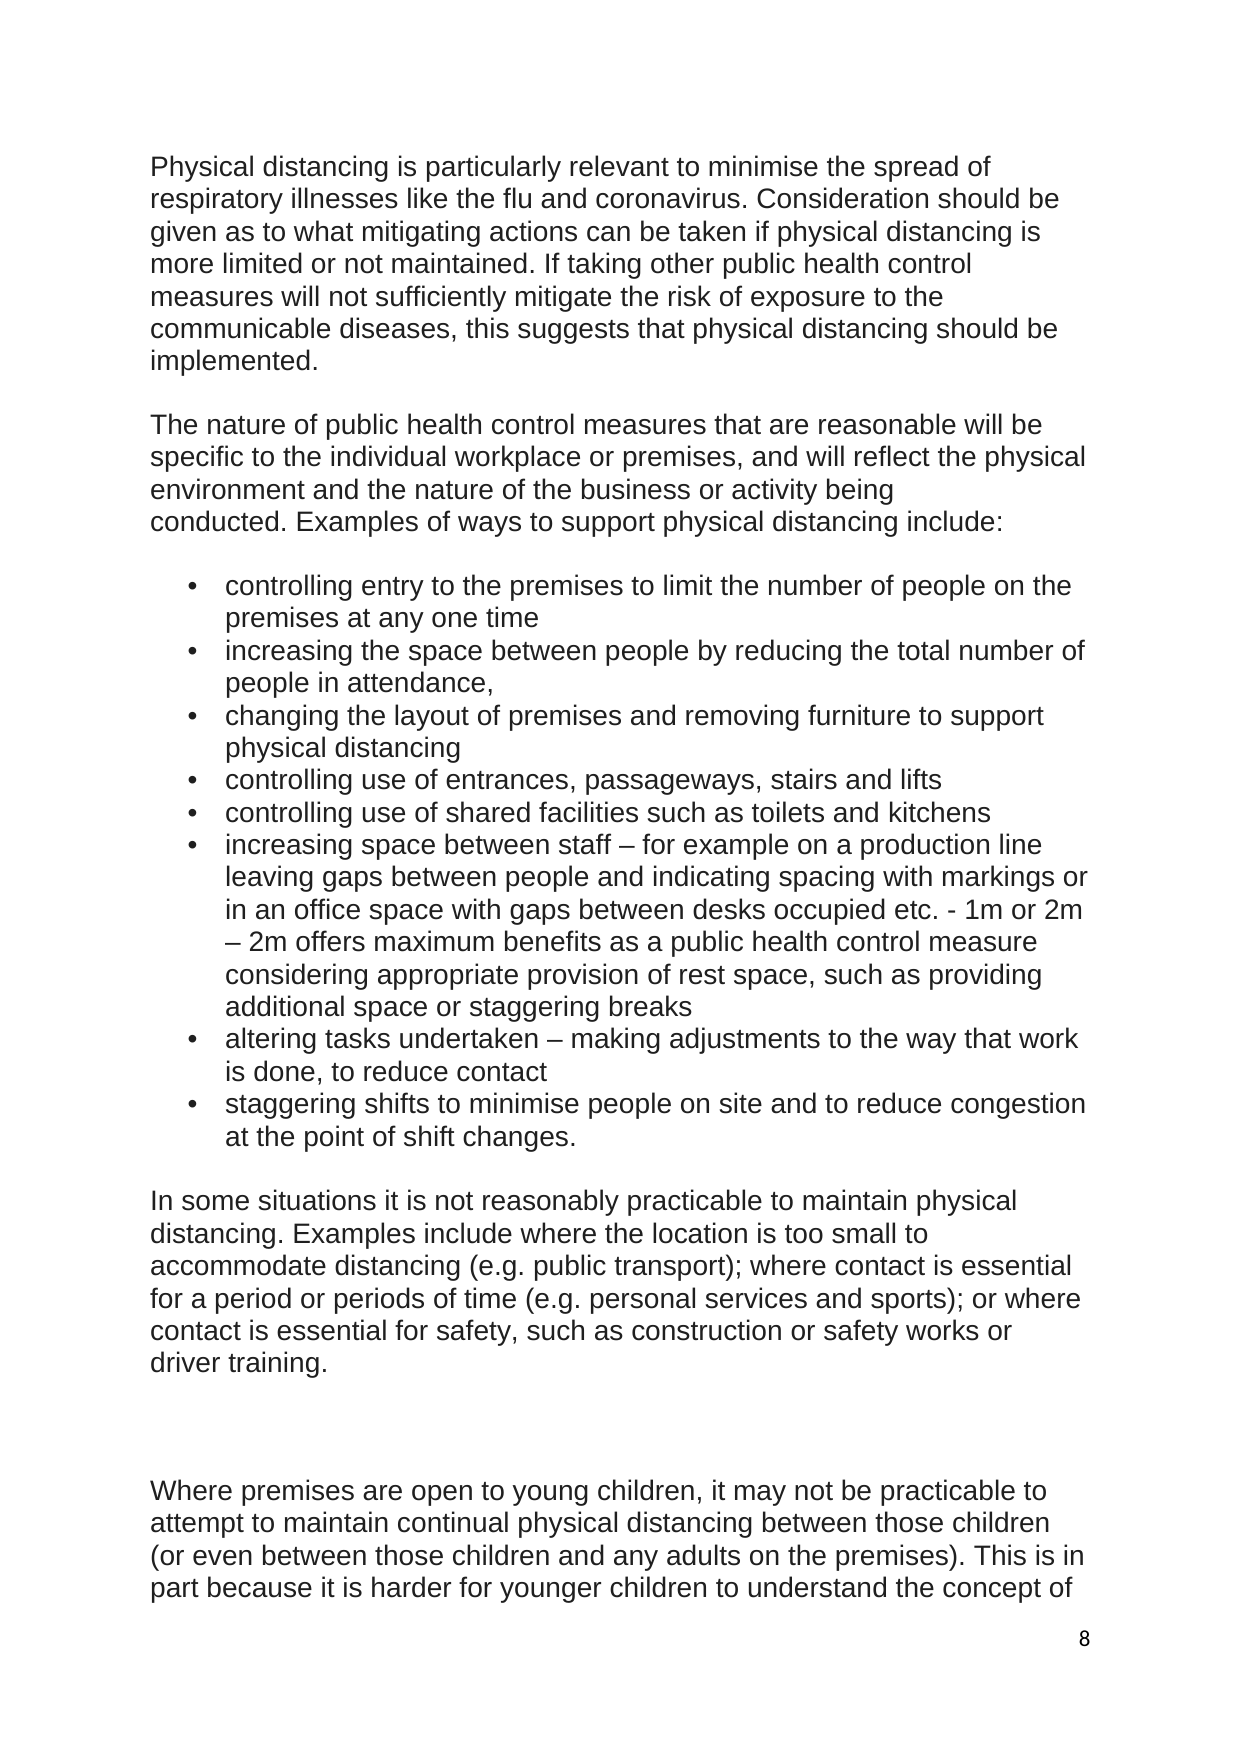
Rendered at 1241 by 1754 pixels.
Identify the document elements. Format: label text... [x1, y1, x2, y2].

list controlling entry to the premises to limit the number of people on the premises at any one time [187, 569, 1090, 634]
list controlling use of entrances, passageways, stairs and lifts [187, 763, 1090, 796]
list changing the layout of premises and removing furniture to support physical distancing [187, 698, 1090, 763]
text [150, 1474, 1090, 1603]
text The nature of public health control measures that are reasonable will be specific to the individual workplace or premises, and will reflect the physical environment and the nature of the business or activity being conducted. Examples of ways to support physical distancing include: [150, 408, 1090, 538]
list controlling use of shared facilities such as toilets and kitchens [187, 796, 1090, 828]
list altering tasks undertaken – making adjustments to the way that work is done, to reduce contact [187, 1022, 1090, 1087]
list staggering shifts to minimise people on site and to reduce congestion at the point of shift changes. [187, 1087, 1090, 1152]
text In some situations it is not reasonably practicable to maintain physical distancing. Examples include where the location is too small to accommodate distancing (e.g. public transport); where contact is essential for a period or periods of time (e.g. personal services and sports); or where contact is essential for safety, such as construction or safety works or driver training. [150, 1184, 1090, 1379]
list increasing space between staff – for example on a production line leaving gaps between people and indicating spacing with markings or in an office space with gaps between desks occupied etc. - 1m or 2m – 2m offers maximum benefits as a public health control measure considering appropriate provision of rest space, such as providing additional space or staggering breaks [187, 828, 1090, 1022]
list increasing the space between people by reducing the total number of people in attendance, [187, 634, 1090, 698]
text Physical distancing is particularly relevant to minimise the spread of respiratory illnesses like the flu and coronavirus. Consideration should be given as to what mitigating actions can be taken if physical distancing is more limited or not maintained. If taking other public health control measures will not sufficiently mitigate the risk of exposure to the communicable diseases, this suggests that physical distancing should be implemented. [150, 150, 1090, 377]
